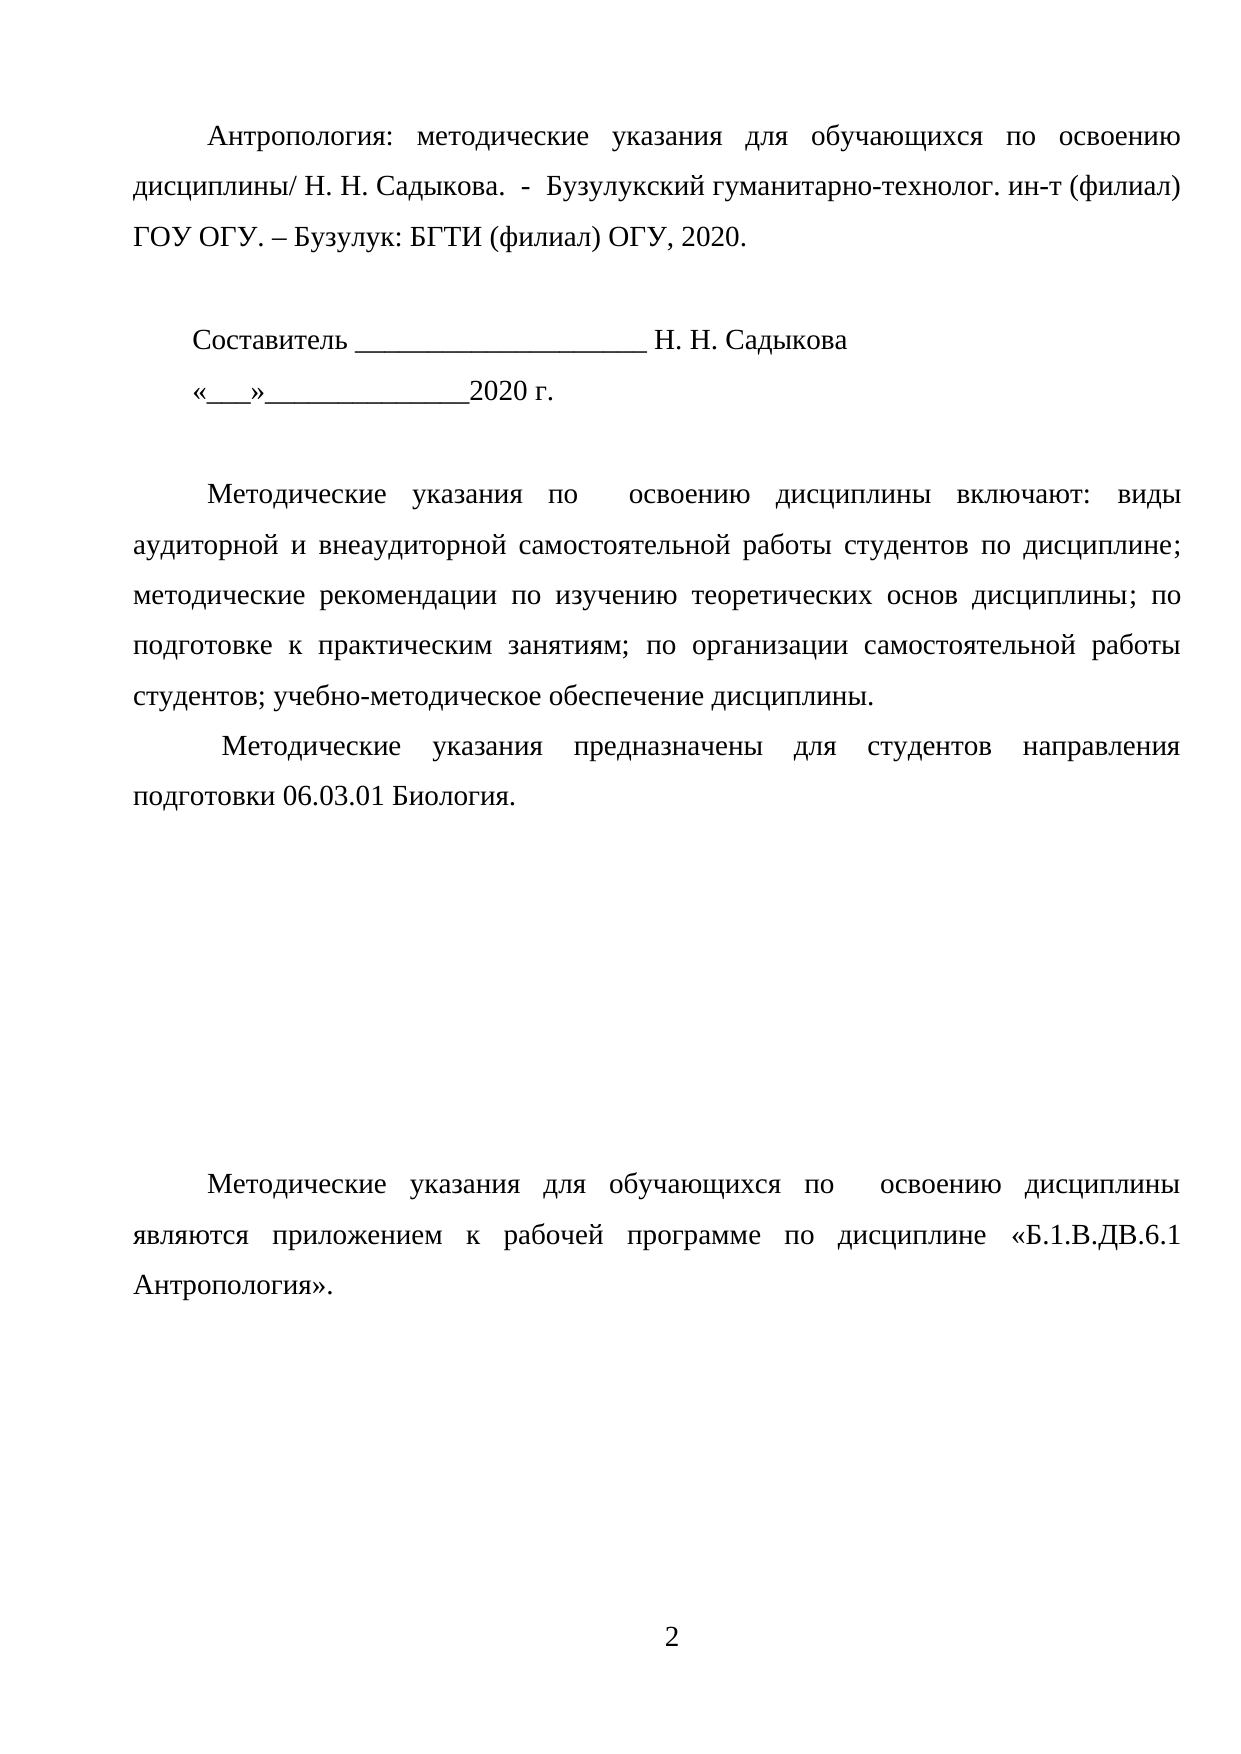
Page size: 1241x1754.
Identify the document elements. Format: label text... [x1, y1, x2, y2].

text Методические указания предназначены для студентов направления подготовки 06.03.01 Биология. [133, 728, 1181, 812]
text «___»______________2020 г. [133, 373, 1181, 406]
text Антропология: методические указания для обучающихся по освоению дисциплины/ Н. Н. Садыкова. - Бузулукский гуманитарно-технолог. ин-т (филиал) ГОУ ОГУ. – Бузулук: БГТИ (филиал) ОГУ, 2020. [133, 118, 1181, 252]
text Методические указания по освоению дисциплины включают: виды аудиторной и внеаудиторной самостоятельной работы студентов по дисциплине; методические рекомендации по изучению теоретических основ дисциплины; по подготовке к практическим занятиям; по организации самостоятельной работы студентов; учебно-методическое обеспечение дисциплины. [133, 477, 1181, 711]
text Составитель ____________________ Н. Н. Садыкова [133, 322, 1181, 356]
text Методические указания для обучающихся по освоению дисциплины являются приложением к рабочей программе по дисциплине «Б.1.В.ДВ.6.1 Антропология». [133, 1167, 1181, 1301]
